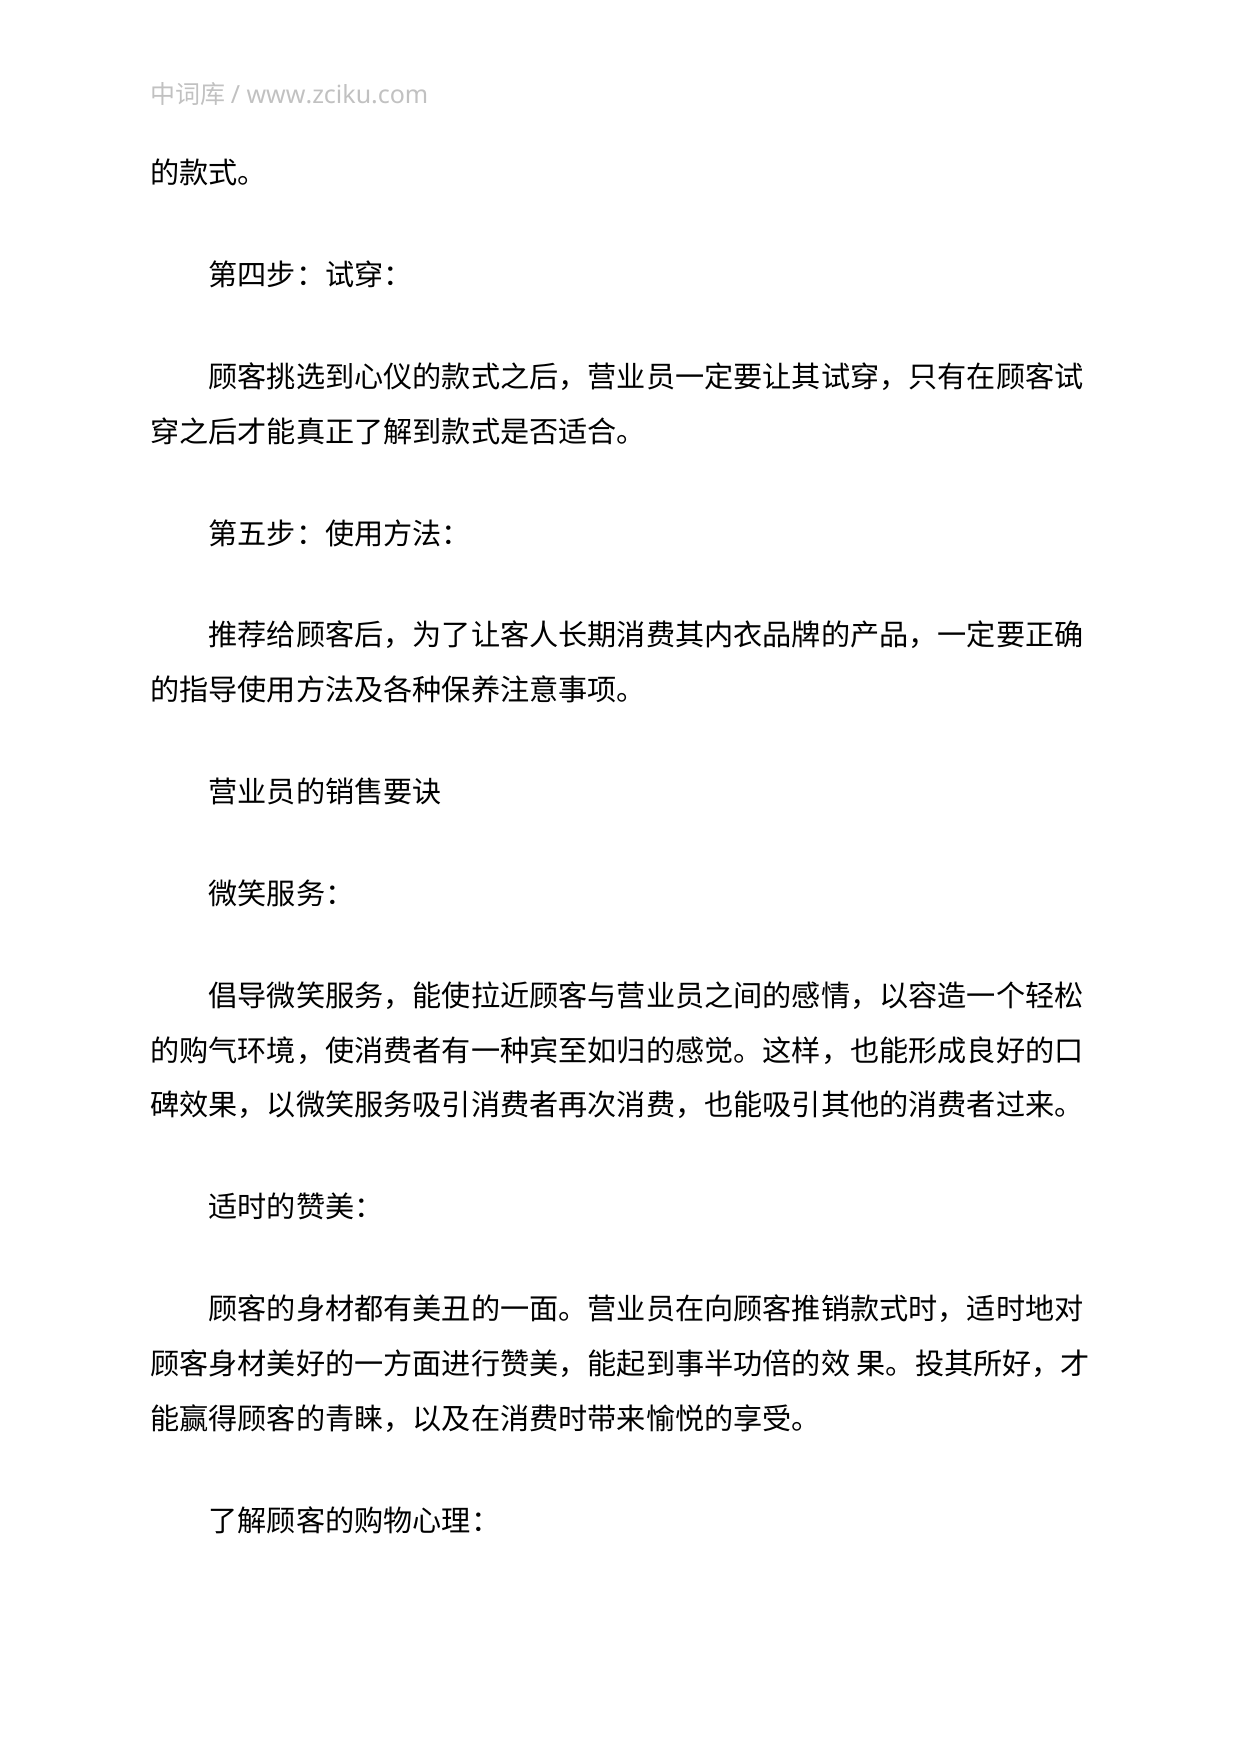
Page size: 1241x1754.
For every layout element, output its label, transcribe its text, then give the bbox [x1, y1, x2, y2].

text 了解顾客的购物心理： [150, 1497, 1090, 1539]
text 第五步：使用方法： [150, 510, 1090, 552]
text 倡导微笑服务，能使拉近顾客与营业员之间的感情，以容造一个轻松的购气环境，使消费者有一种宾至如归的感觉。这样，也能形成良好的口碑效果，以微笑服务吸引消费者再次消费，也能吸引其他的消费者过来。 [150, 972, 1090, 1124]
text 微笑服务： [150, 870, 1090, 913]
text 营业员的销售要诀 [150, 769, 1090, 811]
text 第四步：试穿： [150, 252, 1090, 294]
text 顾客挑选到心仪的款式之后，营业员一定要让其试穿，只有在顾客试穿之后才能真正了解到款式是否适合。 [150, 353, 1090, 451]
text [150, 150, 1090, 192]
text 顾客的身材都有美丑的一面。营业员在向顾客推销款式时，适时地对顾客身材美好的一方面进行赞美，能起到事半功倍的效 果。投其所好，才能赢得顾客的青睐，以及在消费时带来愉悦的享受。 [150, 1286, 1090, 1438]
text 推荐给顾客后，为了让客人长期消费其内衣品牌的产品，一定要正确的指导使用方法及各种保养注意事项。 [150, 612, 1090, 709]
text 适时的赞美： [150, 1184, 1090, 1226]
